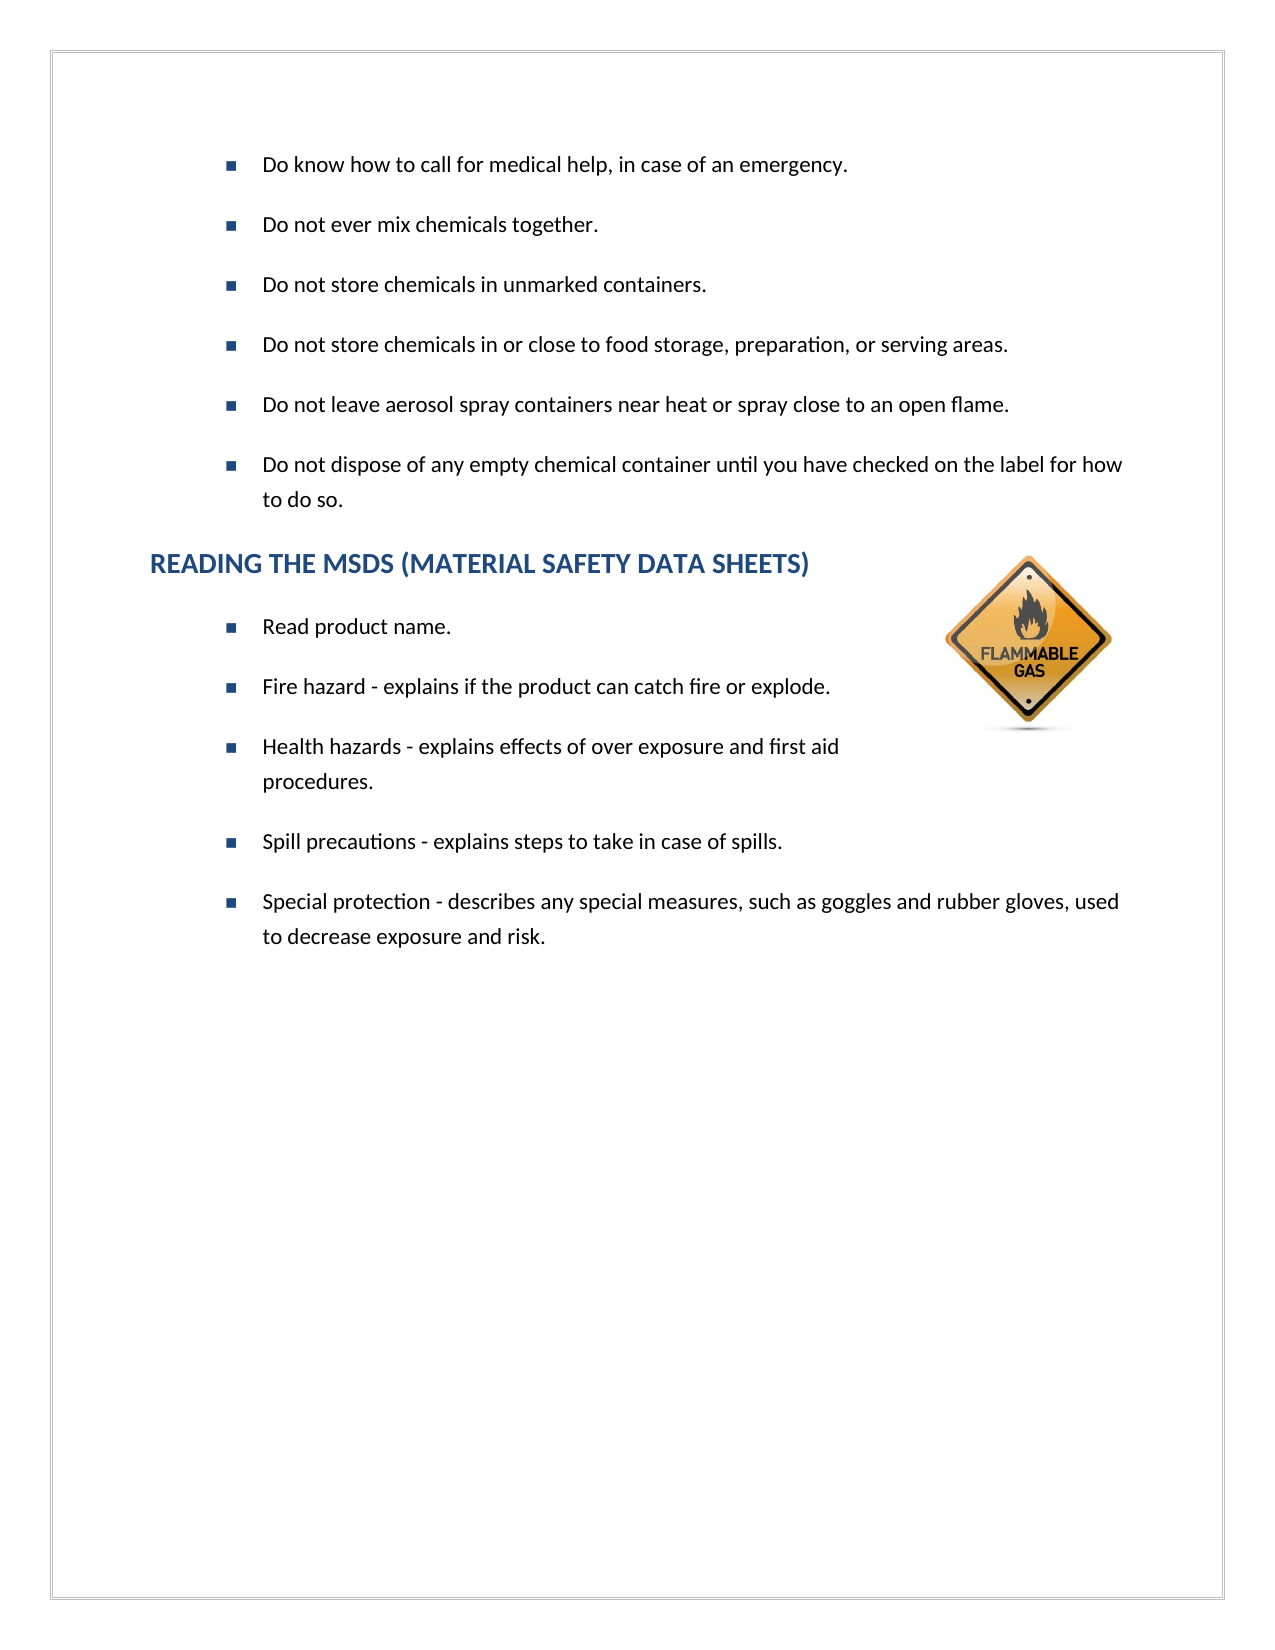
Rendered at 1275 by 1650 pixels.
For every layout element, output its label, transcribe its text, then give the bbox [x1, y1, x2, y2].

list Read product name. [225, 612, 925, 640]
list Special protection - describes any special measures, such as goggles and rubber gloves, used to decrease exposure and risk. [225, 887, 1125, 950]
list Do not store chemicals in unmarked containers. [225, 270, 1125, 298]
list Health hazards - explains effects of over exposure and first aid procedures. [225, 732, 1125, 795]
list Do not dispose of any empty chemical container until you have checked on the label for how to do so. [225, 450, 1125, 513]
list Do know how to call for medical help, in case of an emergency. [225, 150, 1125, 178]
list Fire hazard - explains if the product can catch fire or explode. [225, 672, 925, 700]
list Do not store chemicals in or close to food storage, preparation, or serving areas. [225, 330, 1125, 358]
picture [925, 543, 1129, 737]
list Do not ever mix chemicals together. [225, 210, 1125, 238]
list Do not leave aerosol spray containers near heat or spray close to an open flame. [225, 390, 1125, 418]
list Spill precautions - explains steps to take in case of spills. [225, 827, 1125, 855]
text Reading the MSDS (Material Safety Data Sheets) [150, 545, 925, 581]
